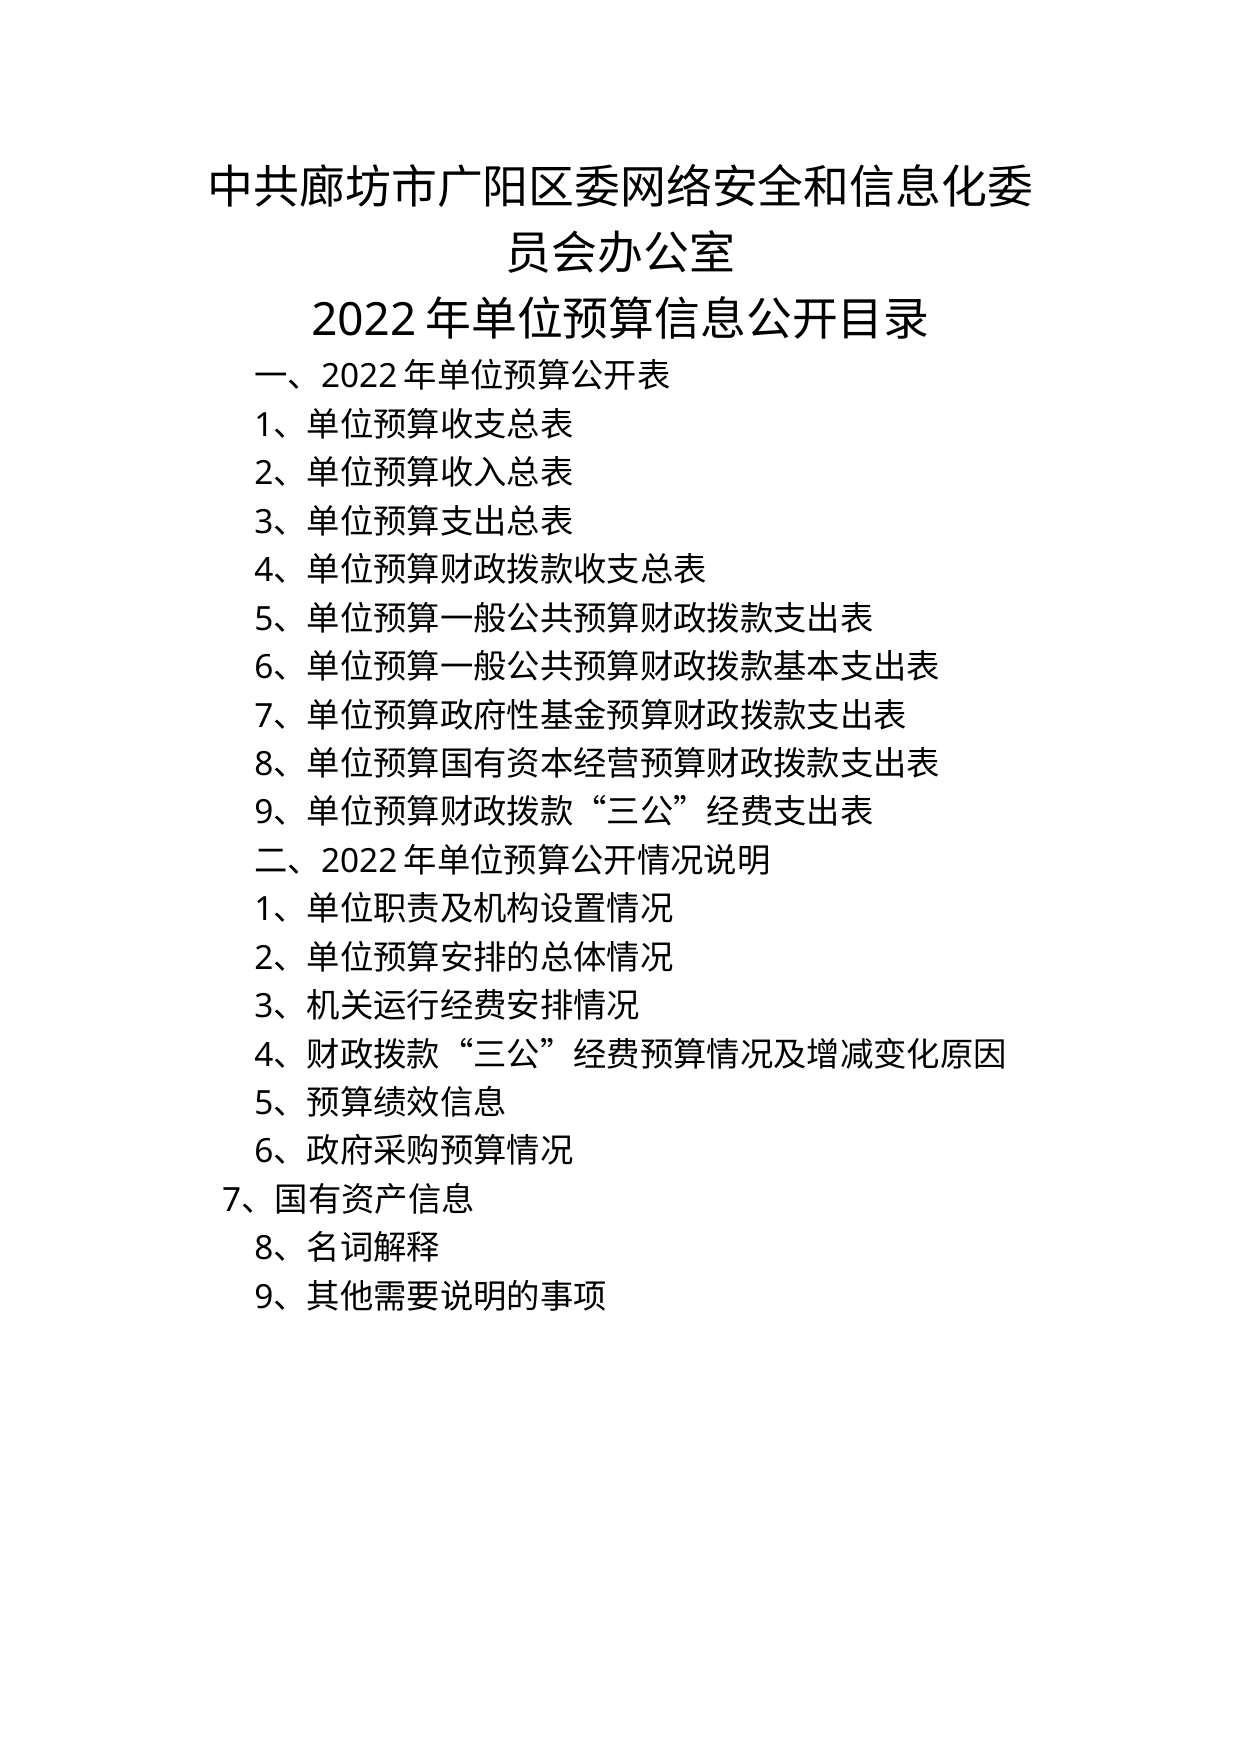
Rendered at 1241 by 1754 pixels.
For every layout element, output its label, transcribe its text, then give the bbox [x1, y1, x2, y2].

text 4、财政拨款“三公”经费预算情况及增减变化原因 [187, 1027, 1053, 1076]
list 单位预算国有资本经营预算财政拨款支出表 [187, 737, 1053, 785]
text 7、国有资产信息 [187, 1173, 1053, 1221]
list 单位职责及机构设置情况 [187, 882, 1053, 931]
list 单位预算一般公共预算财政拨款基本支出表 [187, 640, 1053, 688]
text 2022年单位预算信息公开目录 [187, 283, 1053, 349]
text 一、2022年单位预算公开表 [187, 349, 1053, 398]
list 单位预算政府性基金预算财政拨款支出表 [187, 688, 1053, 737]
list 单位预算一般公共预算财政拨款支出表 [187, 591, 1053, 640]
text 9、其他需要说明的事项 [187, 1269, 1053, 1318]
list 单位预算收支总表 [187, 398, 1053, 446]
text 6、政府采购预算情况 [187, 1124, 1053, 1173]
text 2、单位预算安排的总体情况 [187, 931, 1053, 979]
text 二、2022年单位预算公开情况说明 [187, 834, 1053, 882]
list 单位预算财政拨款“三公”经费支出表 [187, 785, 1053, 834]
text 3、机关运行经费安排情况 [187, 979, 1053, 1027]
text 5、预算绩效信息 [187, 1076, 1053, 1124]
list 单位预算财政拨款收支总表 [187, 543, 1053, 591]
text 中共廊坊市广阳区委网络安全和信息化委员会办公室 [187, 150, 1053, 283]
list 单位预算支出总表 [187, 494, 1053, 543]
list 单位预算收入总表 [187, 446, 1053, 494]
text 8、名词解释 [187, 1221, 1053, 1269]
